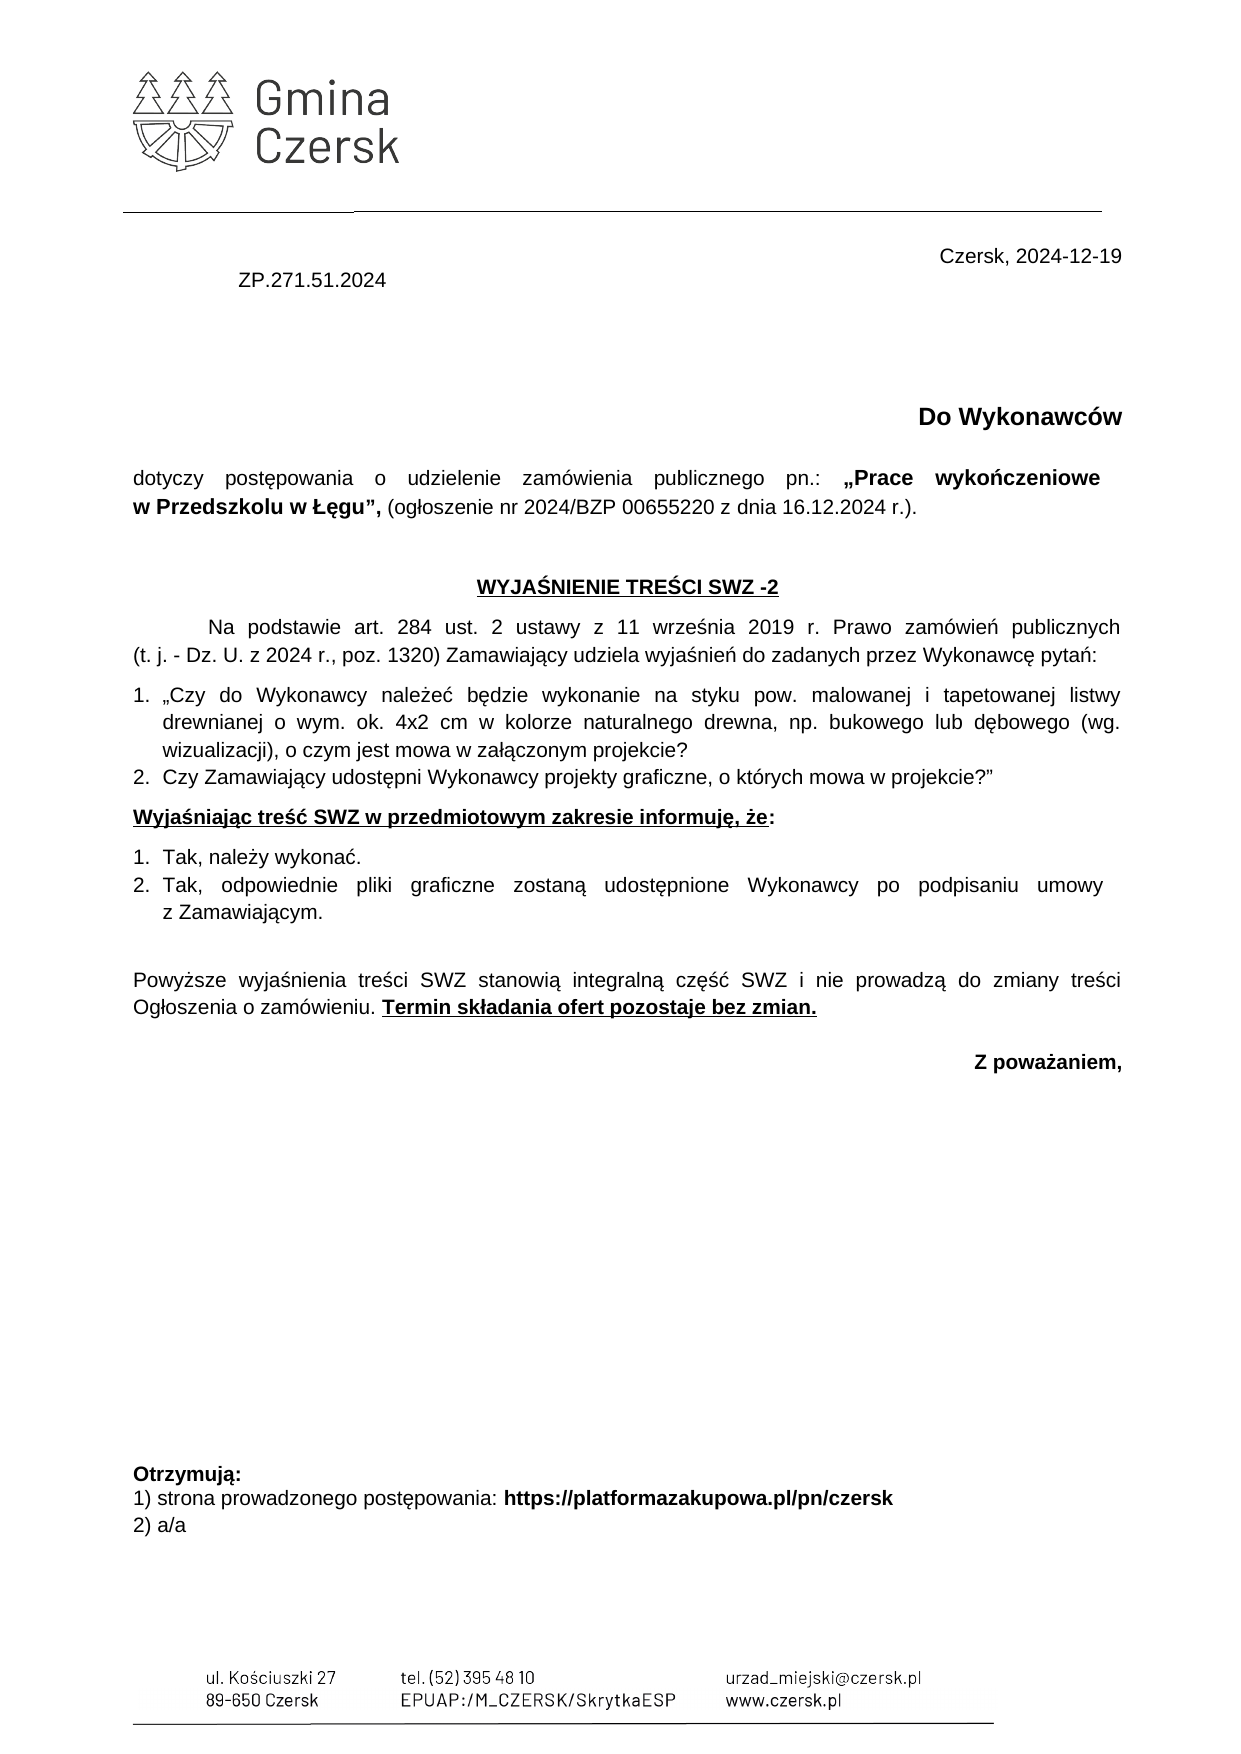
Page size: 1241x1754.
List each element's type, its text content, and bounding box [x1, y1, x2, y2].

text Wyjaśniając treść SWZ w przedmiotowym zakresie informuję, że: [133, 805, 1122, 829]
picture [132, 1665, 999, 1725]
list Tak, należy wykonać. [133, 845, 1122, 869]
list „Czy do Wykonawcy należeć będzie wykonanie na styku pow. malowanej i tapetowanej listwy drewnianej o wym. ok. 4x2 cm w kolorze naturalnego drewna, np. bukowego lub dębowego (wg. wizualizacji), o czym jest mowa w załączonym projekcie? [133, 683, 1122, 762]
picture [132, 71, 399, 172]
text Z poważaniem, [649, 1050, 1122, 1074]
text 1) strona prowadzonego postępowania: https://platformazakupowa.pl/pn/czersk [133, 1486, 1122, 1509]
text ZP.271.51.2024 [227, 267, 1122, 291]
text Do Wykonawców [605, 402, 1122, 430]
text Powyższe wyjaśnienia treści SWZ stanowią integralną część SWZ i nie prowadzą do zmiany treści Ogłoszenia o zamówieniu. Termin składania ofert pozostaje bez zmian. [133, 968, 1122, 1019]
text Na podstawie art. 284 ust. 2 ustawy z 11 września 2019 r. Prawo zamówień publicznych (t. j. - Dz. U. z 2024 r., poz. 1320) Zamawiający udziela wyjaśnień do zadanych przez Wykonawcę pytań: [133, 615, 1122, 667]
text Otrzymują: [133, 1462, 1122, 1486]
list Czy Zamawiający udostępni Wykonawcy projekty graficzne, o których mowa w projekcie?” [133, 765, 1122, 789]
text dotyczy postępowania o udzielenie zamówienia publicznego pn.: „Prace wykończeniowe w Przedszkolu w Łęgu”, (ogłoszenie nr 2024/BZP 00655220 z dnia 16.12.2024 r.). [133, 465, 1122, 519]
text Czersk, 2024-12-19 [133, 243, 1122, 267]
text WYJAŚNIENIE TREŚCI SWZ -2 [133, 575, 1122, 599]
text 2) a/a [133, 1513, 1122, 1537]
list Tak, odpowiednie pliki graficzne zostaną udostępnione Wykonawcy po podpisaniu umowy z Zamawiającym. [133, 873, 1122, 924]
